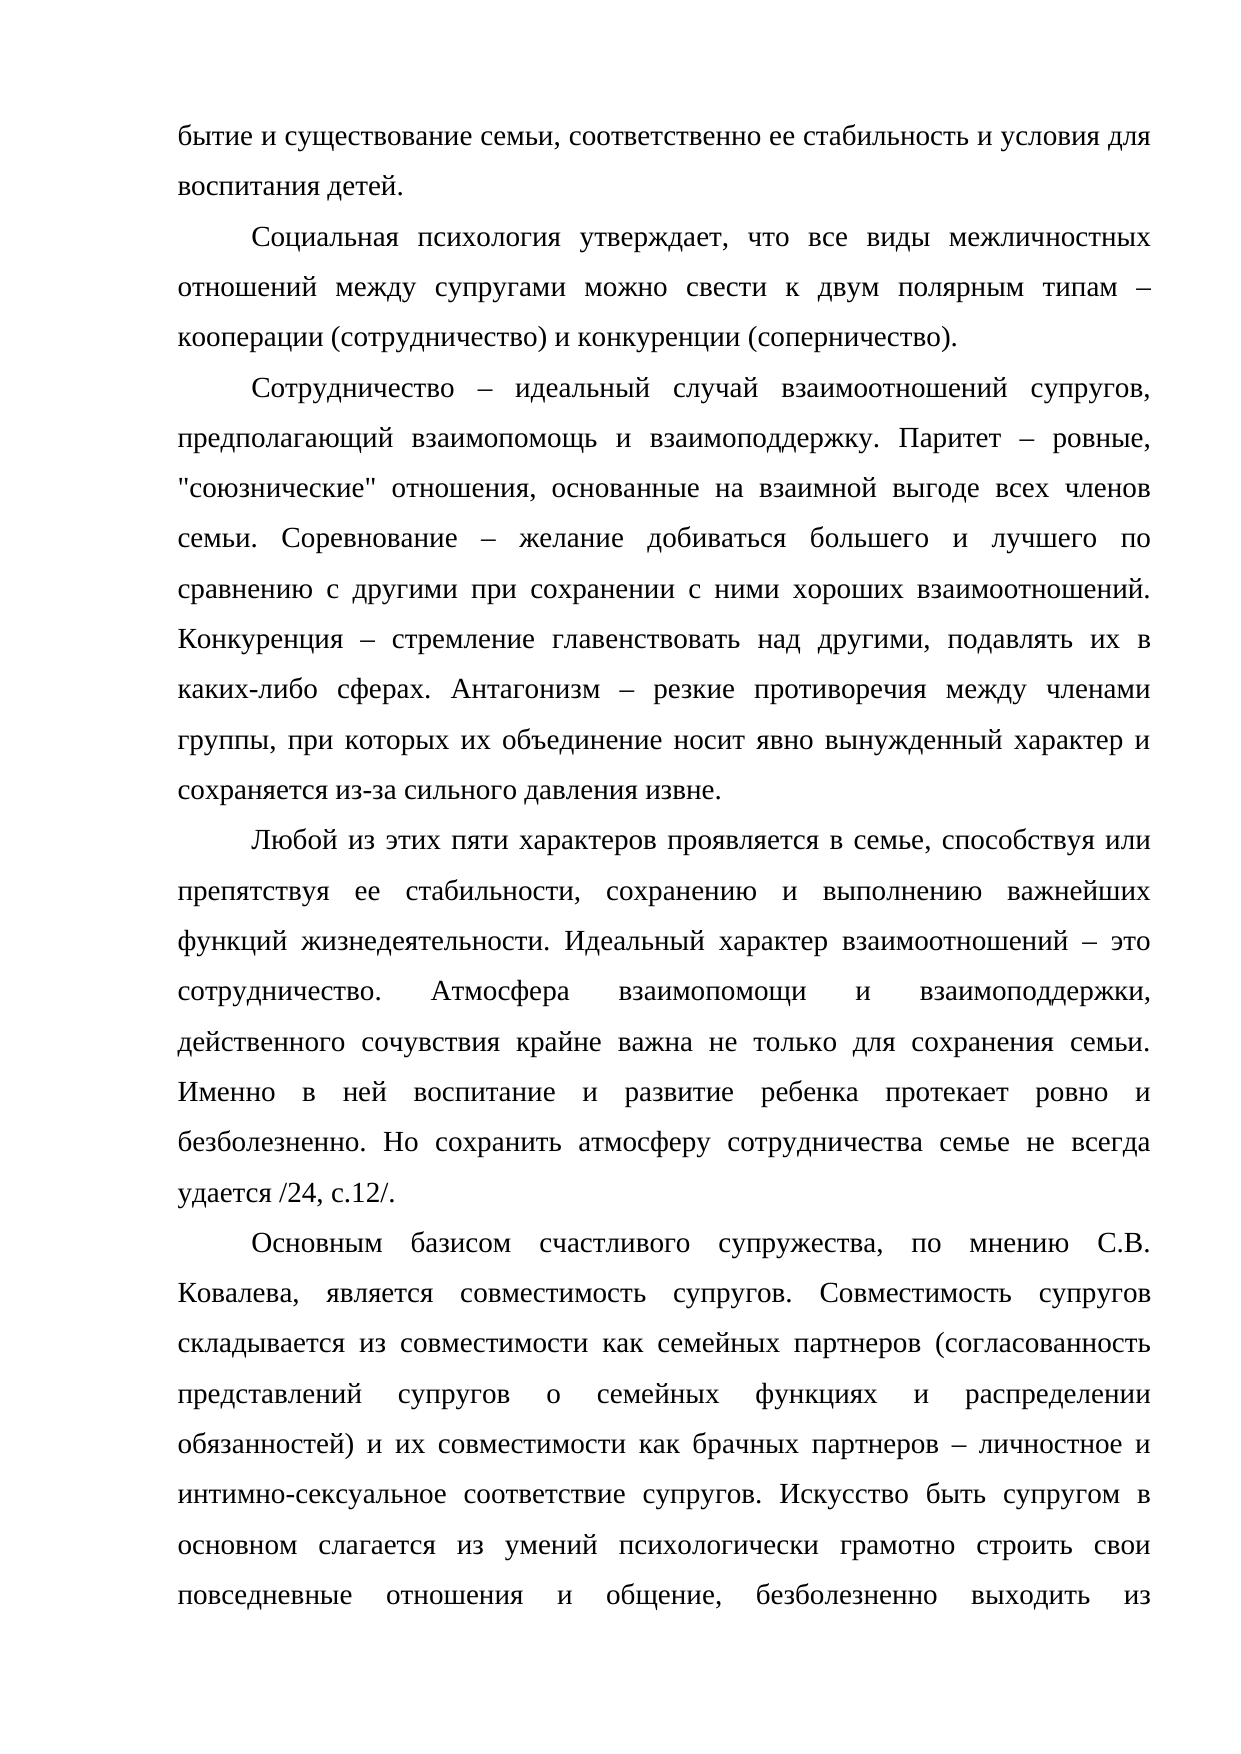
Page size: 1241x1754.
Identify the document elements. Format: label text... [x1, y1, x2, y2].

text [177, 1225, 1152, 1611]
text Любой из этих пяти характеров проявляется в семье, способствуя или препятствуя ее стабильности, сохранению и выполнению важнейших функций жизнедеятельности. Идеальный характер взаимоотношений – это сотрудничество. Атмосфера взаимопомощи и взаимоподдержки, действенного сочувствия крайне важна не только для сохранения семьи. Именно в ней воспитание и развитие ребенка протекает ровно и безболезненно. Но сохранить атмосферу сотрудничества семье не всегда удается /24, с.12/. [177, 822, 1152, 1208]
text Социальная психология утверждает, что все виды межличностных отношений между супругами можно свести к двум полярным типам – кооперации (сотрудничество) и конкуренции (соперничество). [177, 219, 1152, 353]
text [177, 118, 1152, 202]
text Сотрудничество – идеальный случай взаимоотношений супругов, предполагающий взаимопомощь и взаимоподдержку. Паритет – ровные, "союзнические" отношения, основанные на взаимной выгоде всех членов семьи. Соревнование – желание добиваться большего и лучшего по сравнению с другими при сохранении с ними хороших взаимоотношений. Конкуренция – стремление главенствовать над другими, подавлять их в каких-либо сферах. Антагонизм – резкие противоречия между членами группы, при которых их объединение носит явно вынужденный характер и сохраняется из-за сильного давления извне. [177, 370, 1152, 806]
